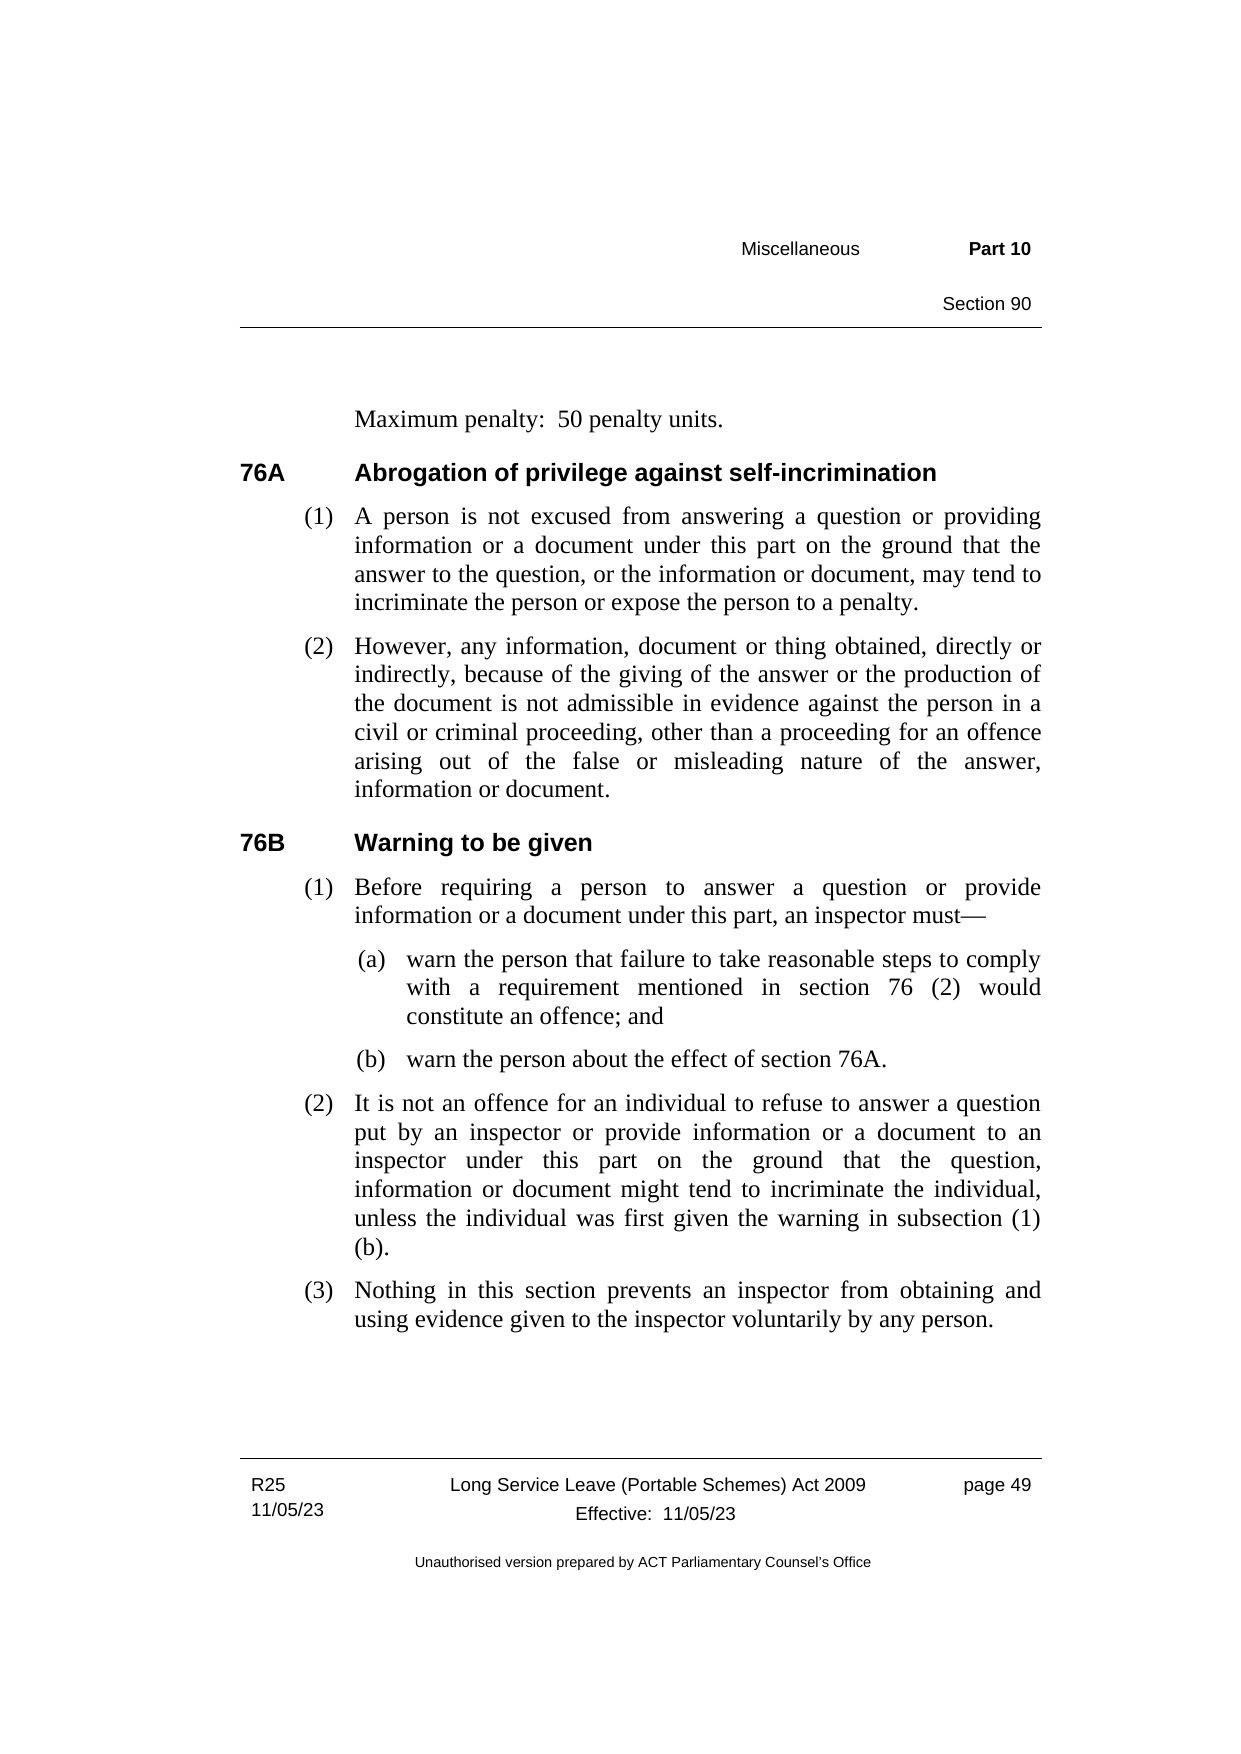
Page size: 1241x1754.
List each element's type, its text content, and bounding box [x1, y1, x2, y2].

text (2) It is not an offence for an individual to refuse to answer a question put by an inspector or provide information or a document to an inspector under this part on the ground that the question, information or document might tend to incriminate the individual, unless the individual was first given the warning in subsection (1) (b). [239, 1088, 1042, 1260]
text Maximum penalty: 50 penalty units. [354, 404, 1042, 433]
text 76A Abrogation of privilege against self-incrimination [239, 458, 1042, 487]
text 76B Warning to be given [239, 828, 1042, 857]
text (1) Before requiring a person to answer a question or provide information or a document under this part, an inspector must— [239, 872, 1042, 929]
text (b) warn the person about the effect of section 76A. [239, 1044, 1042, 1073]
text (a) warn the person that failure to take reasonable steps to comply with a requirement mentioned in section 76 (2) would constitute an offence; and [239, 944, 1042, 1030]
text (3) Nothing in this section prevents an inspector from obtaining and using evidence given to the inspector voluntarily by any person. [239, 1275, 1042, 1332]
text (2) However, any information, document or thing obtained, directly or indirectly, because of the giving of the answer or the production of the document is not admissible in evidence against the person in a civil or criminal proceeding, other than a proceeding for an offence arising out of the false or misleading nature of the answer, information or document. [239, 631, 1042, 803]
text (1) A person is not excused from answering a question or providing information or a document under this part on the ground that the answer to the question, or the information or document, may tend to incriminate the person or expose the person to a penalty. [239, 501, 1042, 616]
